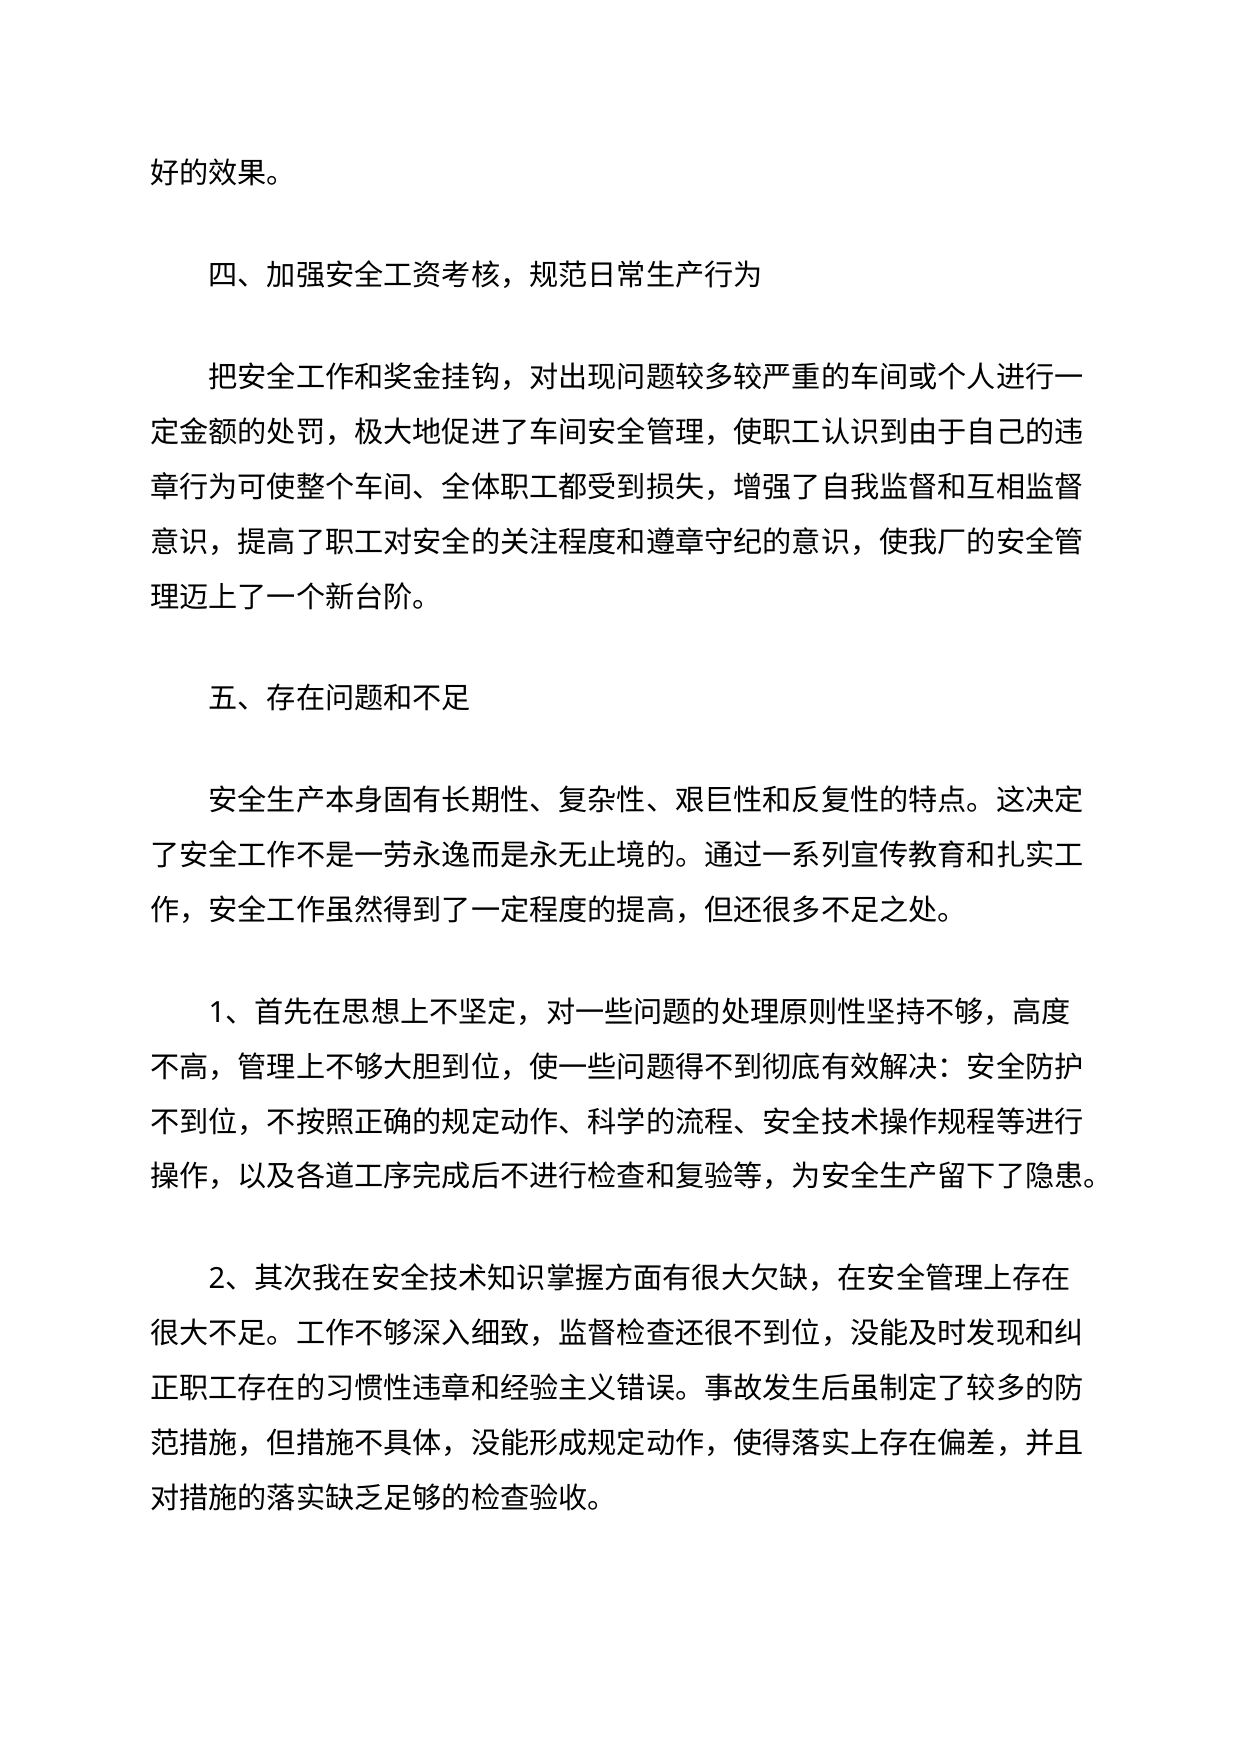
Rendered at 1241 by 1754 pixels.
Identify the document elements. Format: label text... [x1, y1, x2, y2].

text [150, 150, 1090, 192]
text 2、其次我在安全技术知识掌握方面有很大欠缺，在安全管理上存在很大不足。工作不够深入细致，监督检查还很不到位，没能及时发现和纠正职工存在的习惯性违章和经验主义错误。事故发生后虽制定了较多的防范措施，但措施不具体，没能形成规定动作，使得落实上存在偏差，并且对措施的落实缺乏足够的检查验收。 [150, 1255, 1090, 1517]
text 安全生产本身固有长期性、复杂性、艰巨性和反复性的特点。这决定了安全工作不是一劳永逸而是永无止境的。通过一系列宣传教育和扎实工作，安全工作虽然得到了一定程度的提高，但还很多不足之处。 [150, 777, 1090, 929]
text 1、首先在思想上不坚定，对一些问题的处理原则性坚持不够，高度不高，管理上不够大胆到位，使一些问题得不到彻底有效解决：安全防护不到位，不按照正确的规定动作、科学的流程、安全技术操作规程等进行操作，以及各道工序完成后不进行检查和复验等，为安全生产留下了隐患。 [150, 988, 1090, 1195]
text 把安全工作和奖金挂钩，对出现问题较多较严重的车间或个人进行一定金额的处罚，极大地促进了车间安全管理，使职工认识到由于自己的违章行为可使整个车间、全体职工都受到损失，增强了自我监督和互相监督意识，提高了职工对安全的关注程度和遵章守纪的意识，使我厂的安全管理迈上了一个新台阶。 [150, 353, 1090, 615]
text 五、存在问题和不足 [150, 675, 1090, 717]
text 四、加强安全工资考核，规范日常生产行为 [150, 252, 1090, 294]
